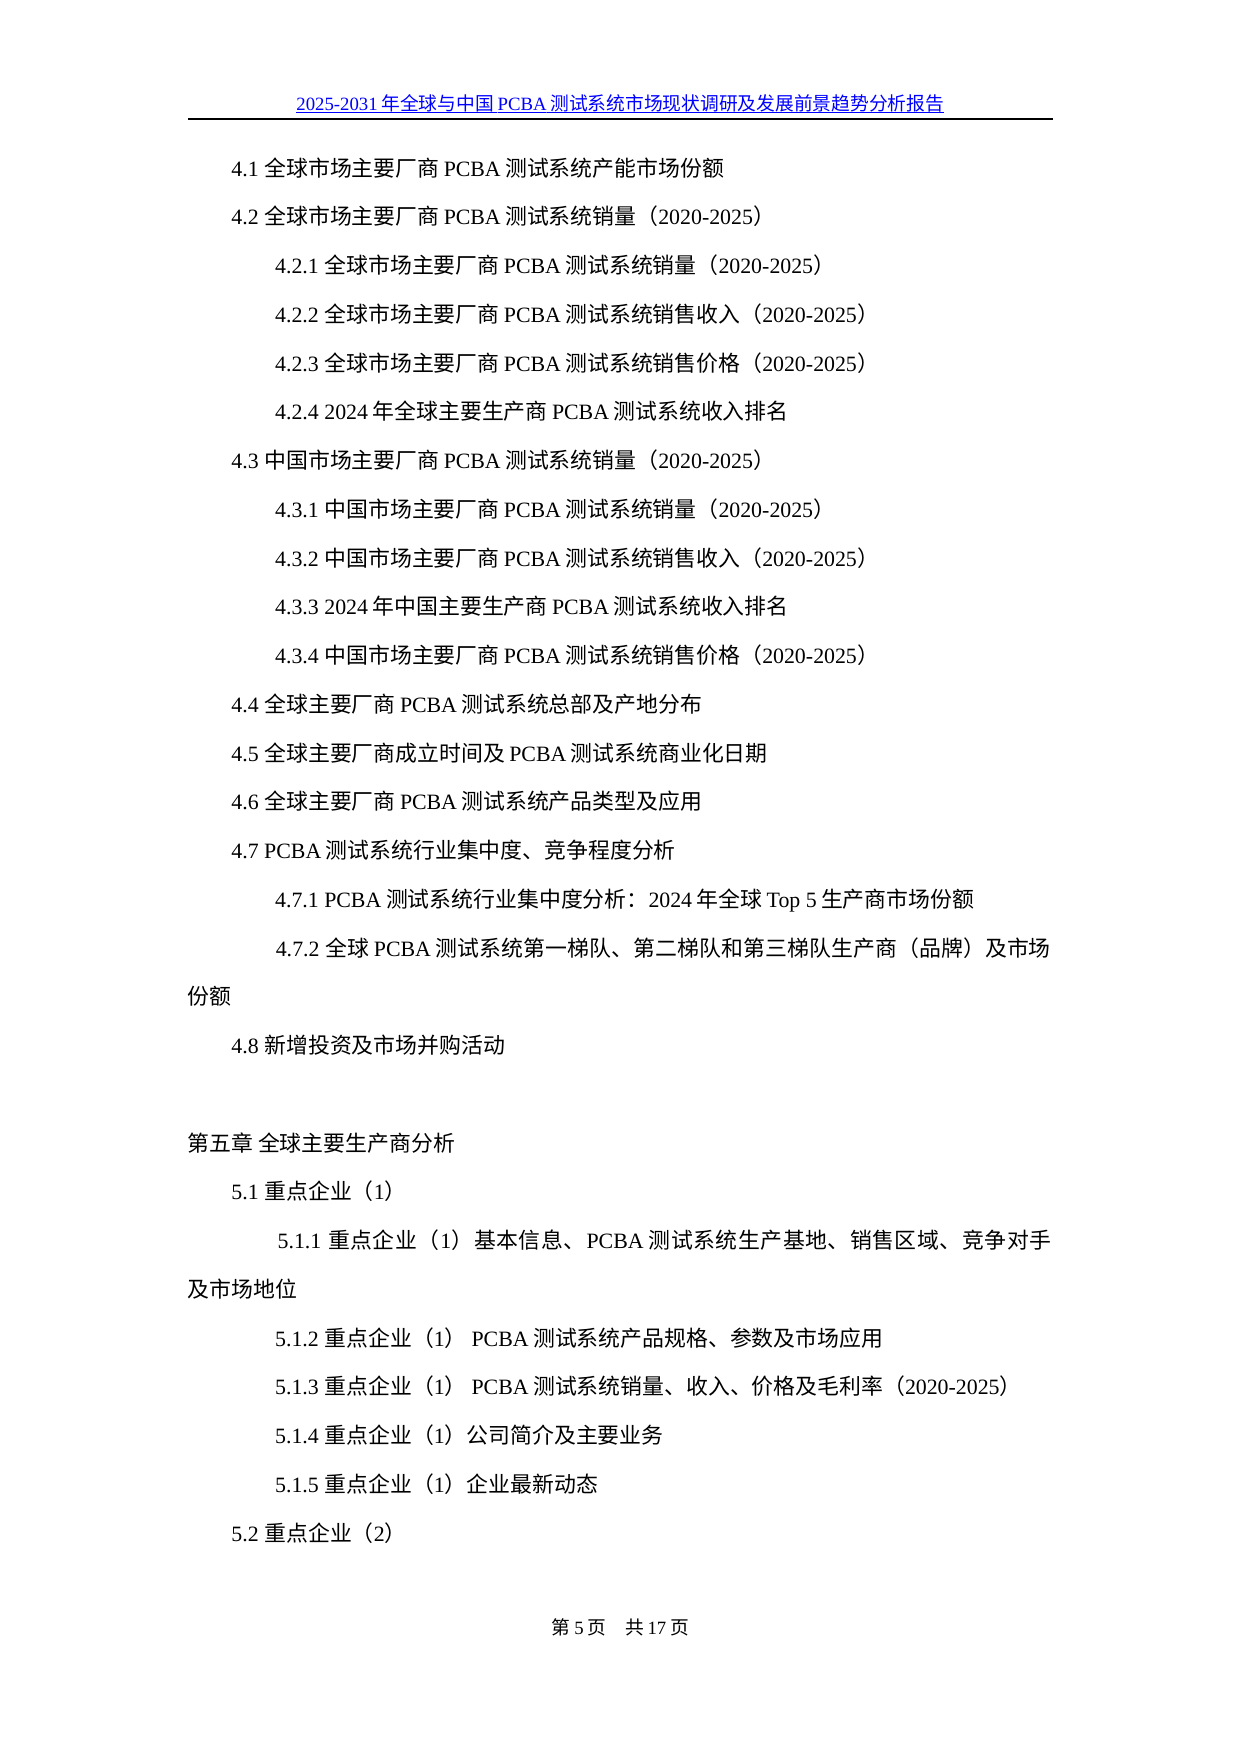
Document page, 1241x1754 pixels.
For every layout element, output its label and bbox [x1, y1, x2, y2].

text [187, 150, 1053, 1548]
